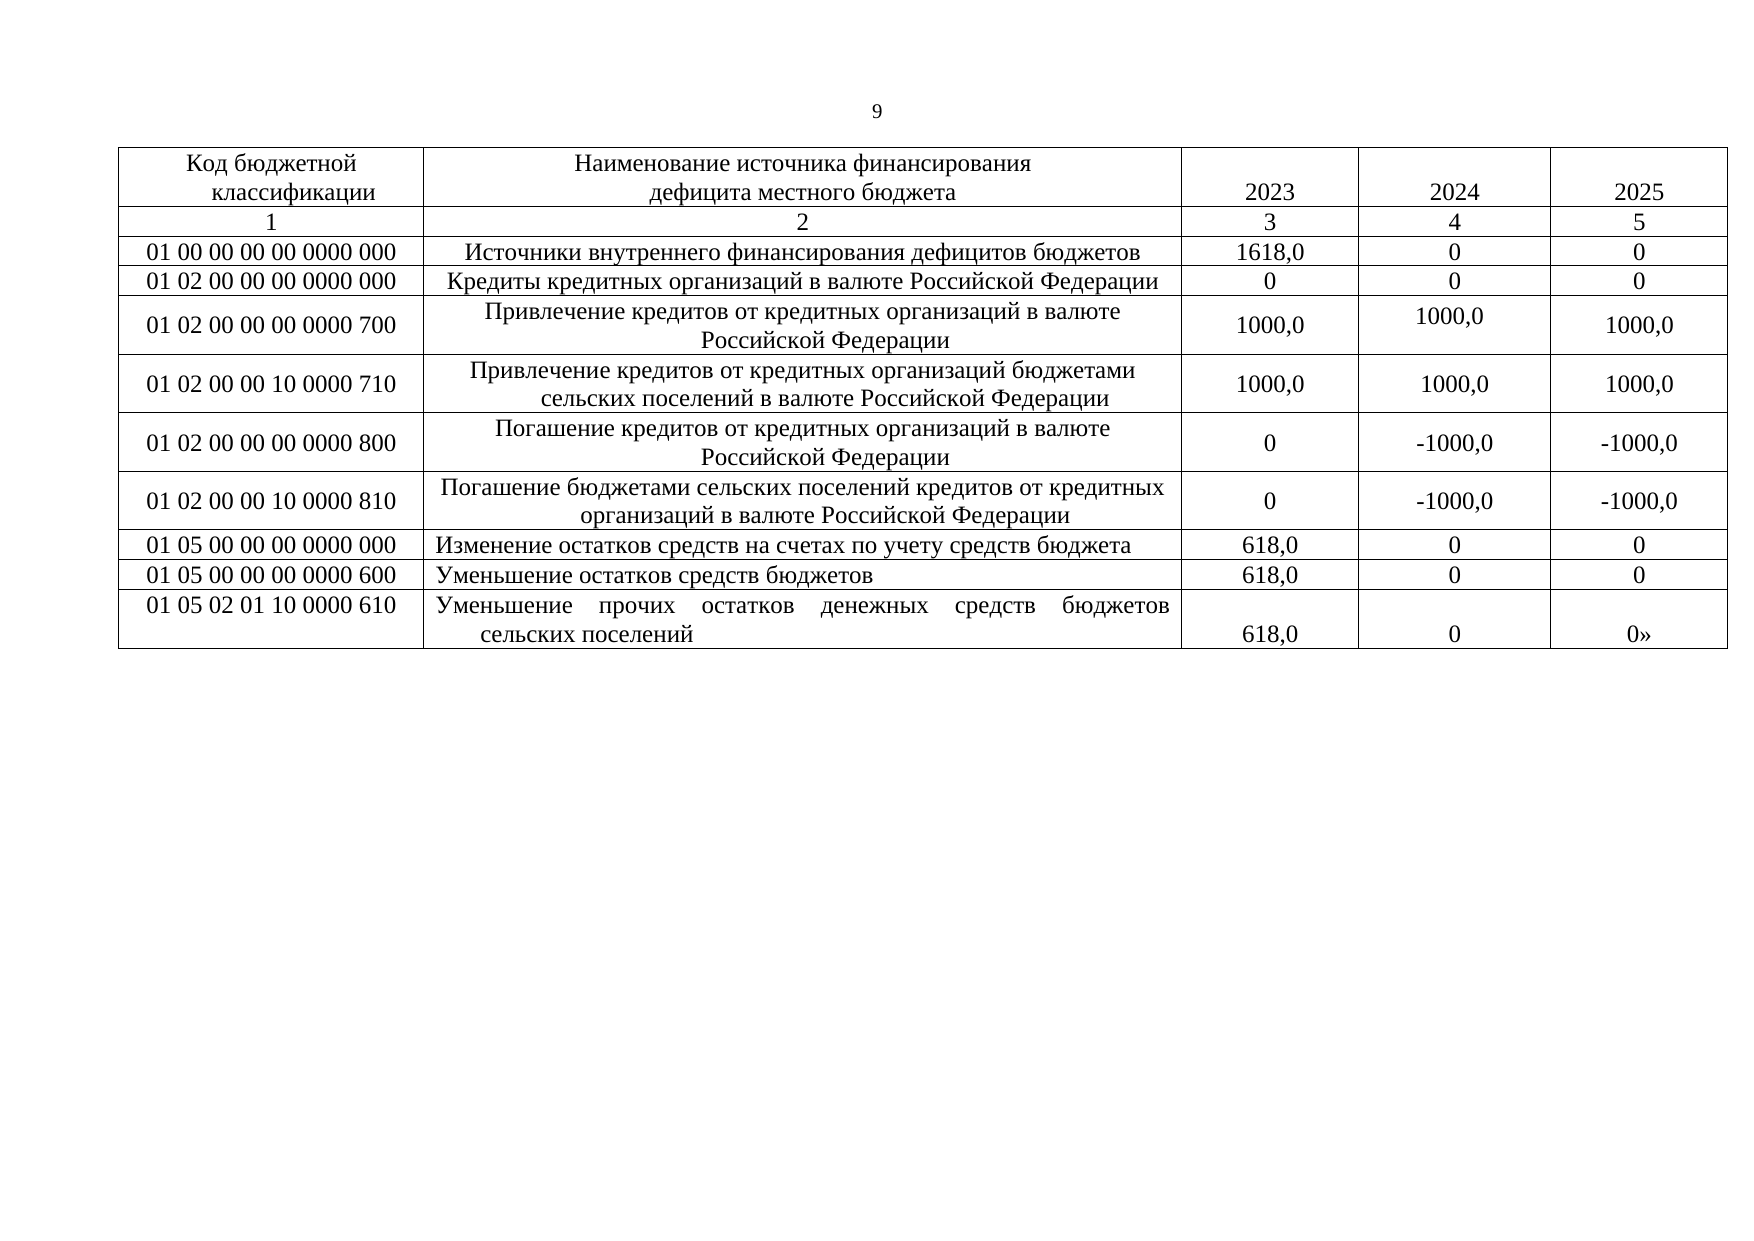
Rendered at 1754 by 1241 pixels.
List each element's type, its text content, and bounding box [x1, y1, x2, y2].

table_cell 0 [1182, 413, 1358, 471]
table_header 2025 [1551, 148, 1727, 206]
table_cell 01 02 00 00 00 0000 800 [119, 413, 423, 471]
table_cell Привлечение кредитов от кредитных организаций в валюте Российской Федерации [424, 296, 1181, 354]
table_cell 0 [1359, 266, 1550, 295]
table_cell 01 05 00 00 00 0000 600 [119, 560, 423, 589]
table_cell 618,0 [1182, 590, 1358, 647]
table_cell 1000,0 [1551, 355, 1727, 412]
table_cell 1000,0 [1182, 355, 1358, 412]
table_cell 0 [1359, 560, 1550, 589]
table_cell 1000,0 [1359, 355, 1550, 412]
table_cell Изменение остатков средств на счетах по учету средств бюджета [424, 530, 1181, 559]
table_cell 01 05 02 01 10 0000 610 [119, 590, 423, 647]
table_header Код бюджетной классификации [119, 148, 423, 206]
table_cell 0 [1551, 560, 1727, 589]
table_header 2024 [1359, 148, 1550, 206]
table_cell 1000,0 [1551, 296, 1727, 354]
table_cell Кредиты кредитных организаций в валюте Российской Федерации [424, 266, 1181, 295]
table_cell 0 [1359, 530, 1550, 559]
table_cell 01 02 00 00 00 0000 700 [119, 296, 423, 354]
table_cell 01 00 00 00 00 0000 000 [119, 237, 423, 265]
table_cell 5 [1551, 207, 1727, 236]
table_cell 1000,0 [1182, 296, 1358, 354]
table_cell 01 02 00 00 10 0000 810 [119, 472, 423, 529]
table_cell 0 [1182, 472, 1358, 529]
table_cell -1000,0 [1359, 413, 1550, 471]
table_cell 3 [1182, 207, 1358, 236]
table_cell Привлечение кредитов от кредитных организаций бюджетами сельских поселений в валюте Российской Федерации [424, 355, 1181, 412]
table_cell Источники внутреннего финансирования дефицитов бюджетов [424, 237, 1181, 265]
table_cell 1000,0 [1359, 296, 1550, 354]
table_cell 01 05 00 00 00 0000 000 [119, 530, 423, 559]
table_cell 1 [119, 207, 423, 236]
table_cell Погашение бюджетами сельских поселений кредитов от кредитных организаций в валюте Российской Федерации [424, 472, 1181, 529]
table_cell Погашение кредитов от кредитных организаций в валюте Российской Федерации [424, 413, 1181, 471]
table_cell -1000,0 [1359, 472, 1550, 529]
table_cell 0 [1551, 266, 1727, 295]
table_cell 0 [1182, 266, 1358, 295]
table_cell 01 02 00 00 00 0000 000 [119, 266, 423, 295]
table_cell 1618,0 [1182, 237, 1358, 265]
table_cell 0 [1551, 530, 1727, 559]
table_cell 618,0 [1182, 560, 1358, 589]
table_cell 2 [424, 207, 1181, 236]
table_cell 4 [1359, 207, 1550, 236]
table_cell 0 [1551, 237, 1727, 265]
table_cell 618,0 [1182, 530, 1358, 559]
table_cell 0» [1551, 590, 1727, 647]
table_cell Уменьшение прочих остатков денежных средств бюджетов сельских поселений [424, 590, 1181, 647]
table_cell -1000,0 [1551, 413, 1727, 471]
table_cell -1000,0 [1551, 472, 1727, 529]
table_cell 01 02 00 00 10 0000 710 [119, 355, 423, 412]
table_cell 0 [1359, 590, 1550, 647]
table_cell 0 [1359, 237, 1550, 265]
table_header Наименование источника финансирования дефицита местного бюджета [424, 148, 1181, 206]
table_cell Уменьшение остатков средств бюджетов [424, 560, 1181, 589]
table_header 2023 [1182, 148, 1358, 206]
